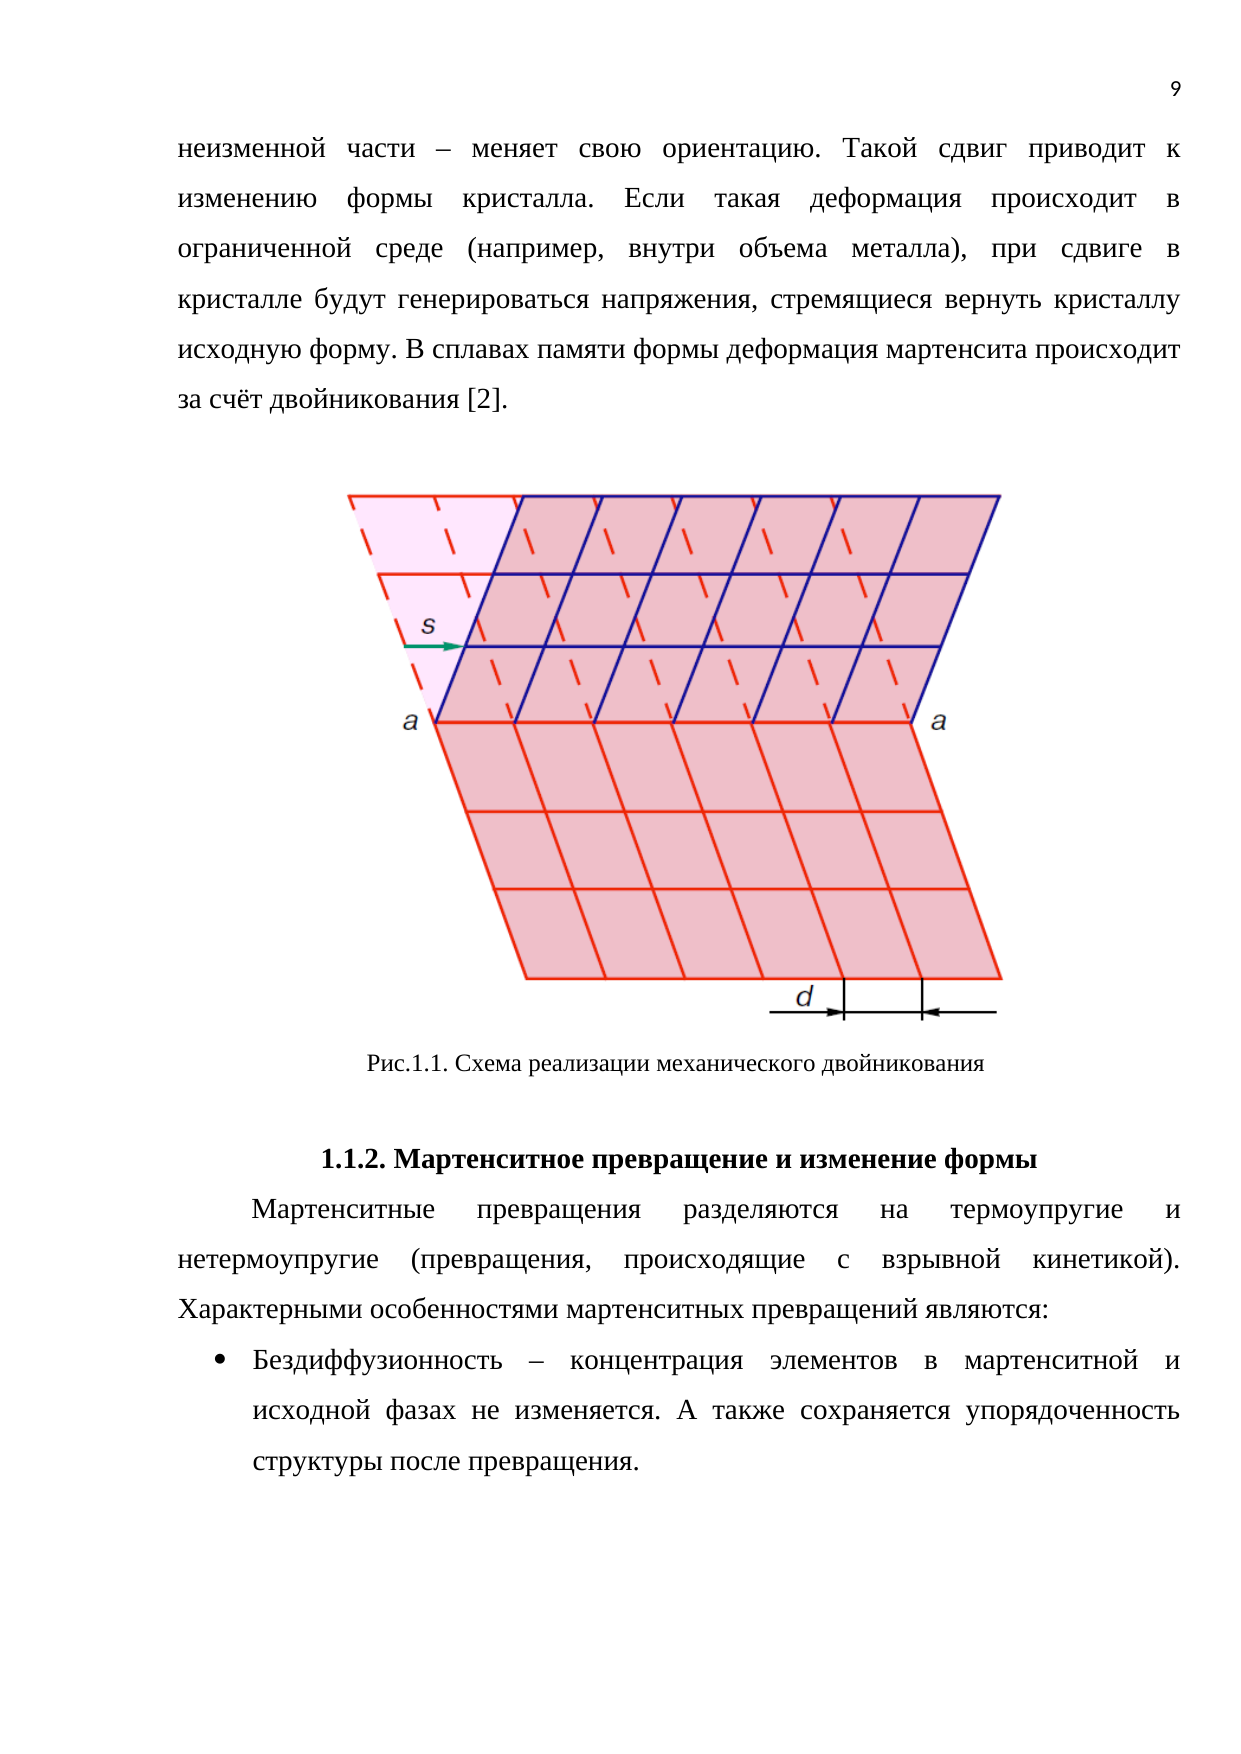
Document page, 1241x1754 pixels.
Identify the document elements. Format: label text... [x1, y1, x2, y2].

text Мартенситные превращения разделяются на термоупругие и нетермоупругие (превращения, происходящие с взрывной кинетикой). Характерными особенностями мартенситных превращений являются: [177, 1191, 1181, 1325]
picture [340, 482, 1011, 1036]
text 1.1.2. Мартенситное превращение и изменение формы [177, 1141, 1181, 1174]
table_header [177, 482, 1174, 1048]
table_cell Рис.1.1. Схема реализации механического двойникования [177, 1049, 1174, 1090]
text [177, 130, 1181, 415]
list Бездиффузионность – концентрация элементов в мартенситной и исходной фазах не изменяется. А также сохраняется упорядоченность структуры после превращения. [215, 1342, 1181, 1476]
